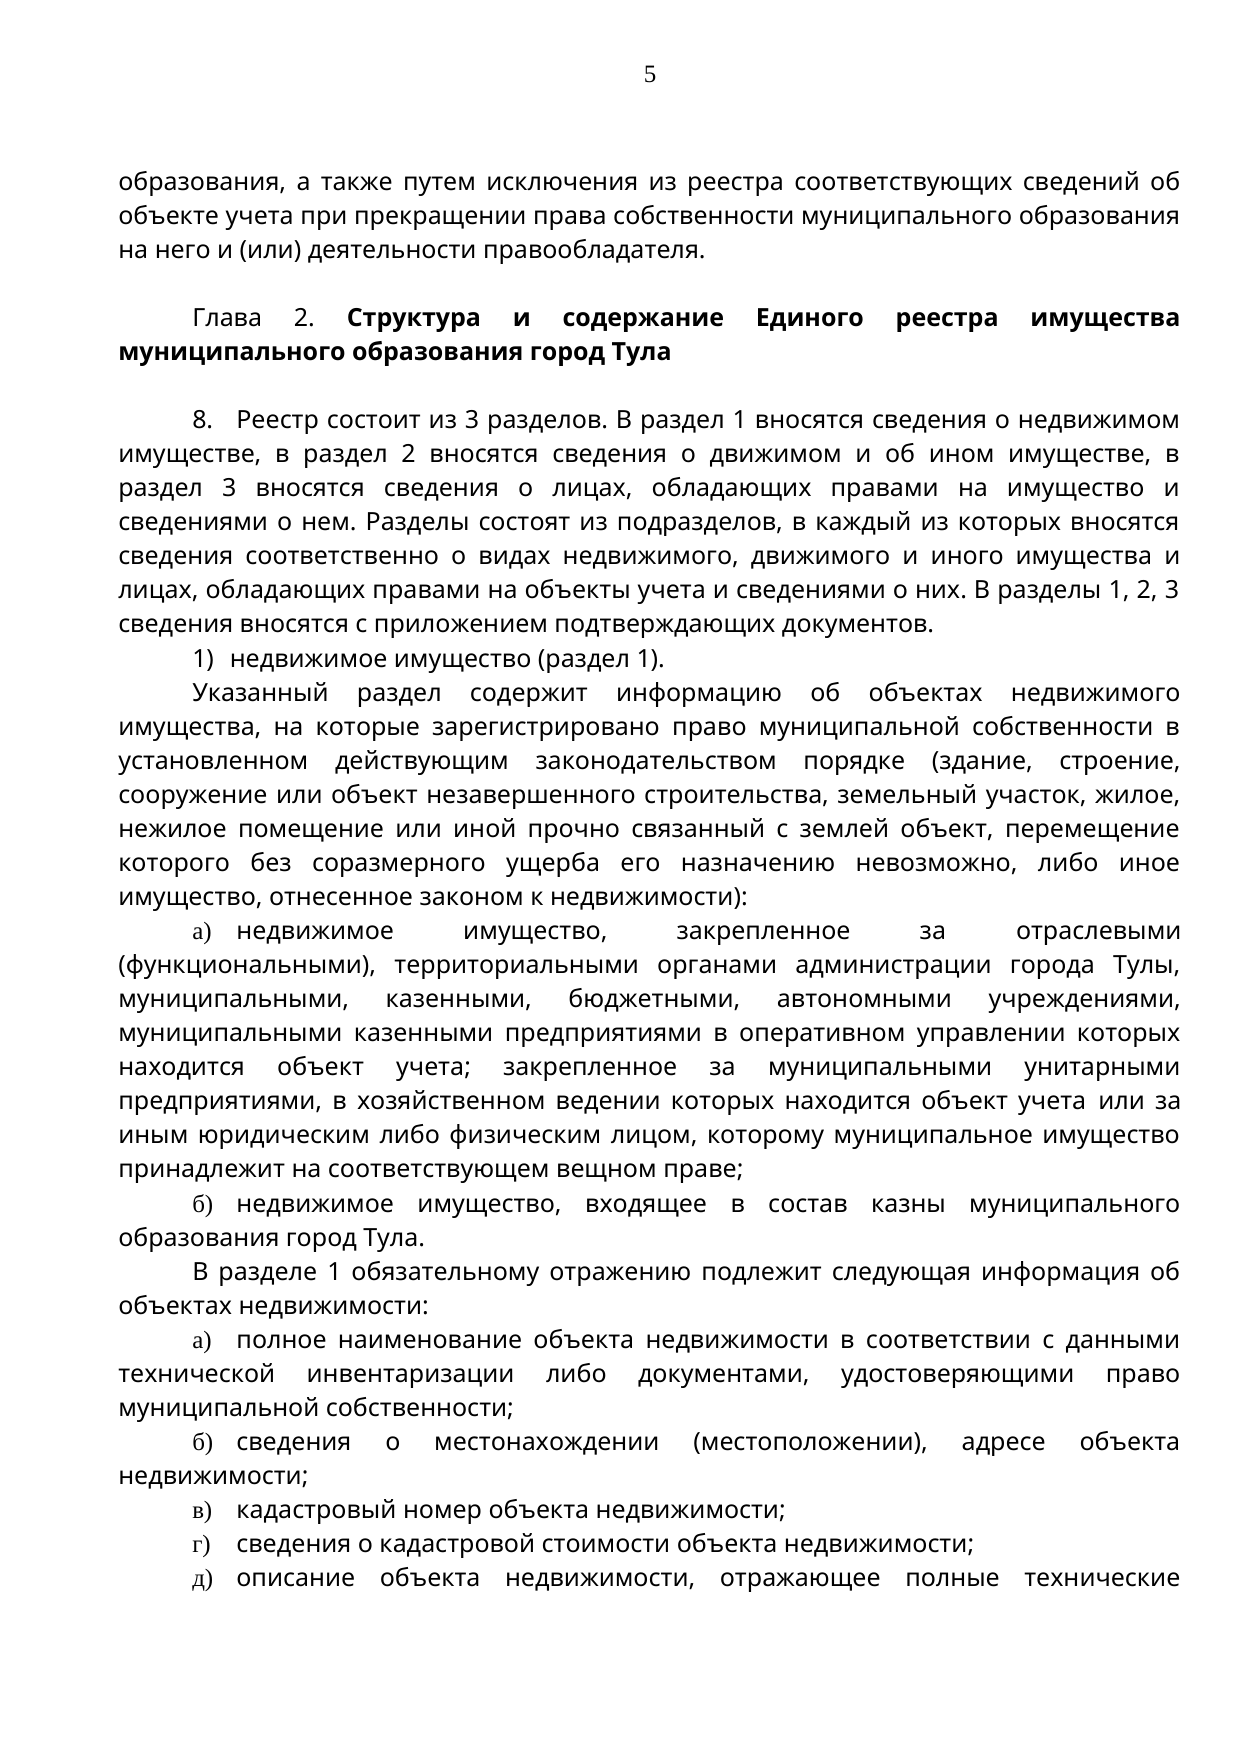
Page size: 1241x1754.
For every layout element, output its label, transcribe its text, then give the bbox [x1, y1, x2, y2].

list кадастровый номер объекта недвижимости; [118, 1492, 1181, 1526]
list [118, 163, 1181, 266]
text В разделе 1 обязательному отражению подлежит следующая информация об объектах недвижимости: [118, 1253, 1181, 1321]
list Реестр состоит из 3 разделов. В раздел 1 вносятся сведения о недвижимом имуществе, в раздел 2 вносятся сведения о движимом и об ином имуществе, в раздел 3 вносятся сведения о лицах, обладающих правами на имущество и сведениями о нем. Разделы состоят из подразделов, в каждый из которых вносятся сведения соответственно о видах недвижимого, движимого и иного имущества и лицах, обладающих правами на объекты учета и сведениями о них. В разделы 1, 2, 3 сведения вносятся с приложением подтверждающих документов. [118, 402, 1181, 640]
title Глава 2. Структура и содержание Единого реестра имущества муниципального образования город Тула [118, 299, 1181, 368]
list сведения о местонахождении (местоположении), адресе объекта недвижимости; [118, 1424, 1181, 1492]
list сведения о кадастровой стоимости объекта недвижимости; [118, 1526, 1181, 1560]
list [118, 1560, 1181, 1594]
list недвижимое имущество (раздел 1). [192, 640, 1181, 674]
text Указанный раздел содержит информацию об объектах недвижимого имущества, на которые зарегистрировано право муниципальной собственности в установленном действующим законодательством порядке (здание, строение, сооружение или объект незавершенного строительства, земельный участок, жилое, нежилое помещение или иной прочно связанный с землей объект, перемещение которого без соразмерного ущерба его назначению невозможно, либо иное имущество, отнесенное законом к недвижимости): [118, 674, 1181, 913]
list недвижимое имущество, закрепленное за отраслевыми (функциональными), территориальными органами администрации города Тулы, муниципальными, казенными, бюджетными, автономными учреждениями, муниципальными казенными предприятиями в оперативном управлении которых находится объект учета; закрепленное за муниципальными унитарными предприятиями, в хозяйственном ведении которых находится объект учета или за иным юридическим либо физическим лицом, которому муниципальное имущество принадлежит на соответствующем вещном праве; [118, 913, 1181, 1185]
list недвижимое имущество, входящее в состав казны муниципального образования город Тула. [118, 1185, 1181, 1253]
list полное наименование объекта недвижимости в соответствии с данными технической инвентаризации либо документами, удостоверяющими право муниципальной собственности; [118, 1321, 1181, 1424]
